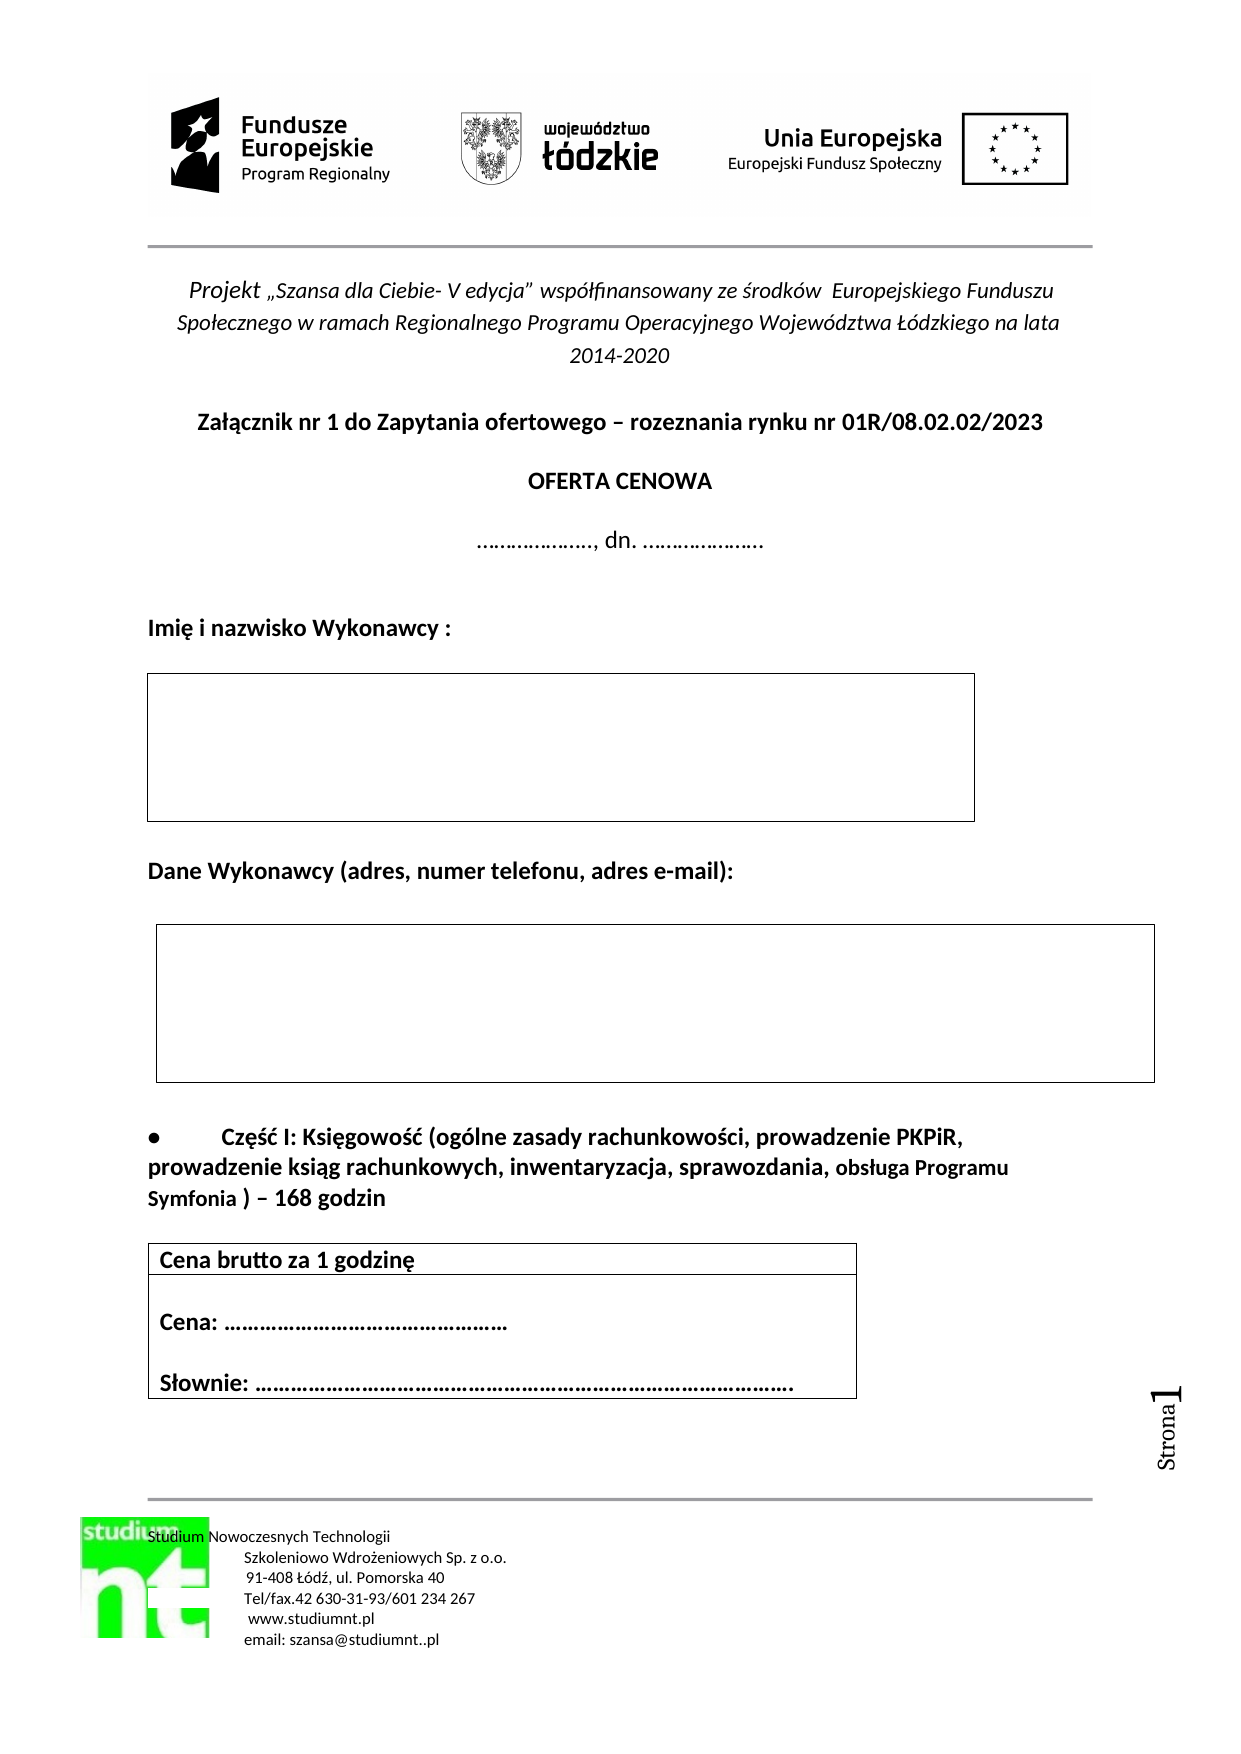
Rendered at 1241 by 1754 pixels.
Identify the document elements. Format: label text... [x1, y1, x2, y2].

picture [147, 73, 1092, 217]
text ……………….., dn. ………………… [148, 524, 1092, 555]
text • Część I: Księgowość (ogólne zasady rachunkowości, prowadzenie PKPiR, prowadzenie ksiąg rachunkowych, inwentaryzacja, sprawozdania, obsługa Programu Symfonia ) – 168 godzin [148, 1121, 1092, 1212]
text Imię i nazwisko Wykonawcy : [148, 612, 1092, 643]
table_header Cena brutto za 1 godzinę [149, 1244, 856, 1274]
text Dane Wykonawcy (adres, numer telefonu, adres e-mail): [148, 855, 1092, 885]
table_cell Cena: ………………………………………… Słownie: ………………………………………………………………………………. [149, 1275, 856, 1397]
text Załącznik nr 1 do Zapytania ofertowego – rozeznania rynku nr 01R/08.02.02/2023 [148, 406, 1092, 436]
text OFERTA CENOWA [148, 465, 1092, 496]
